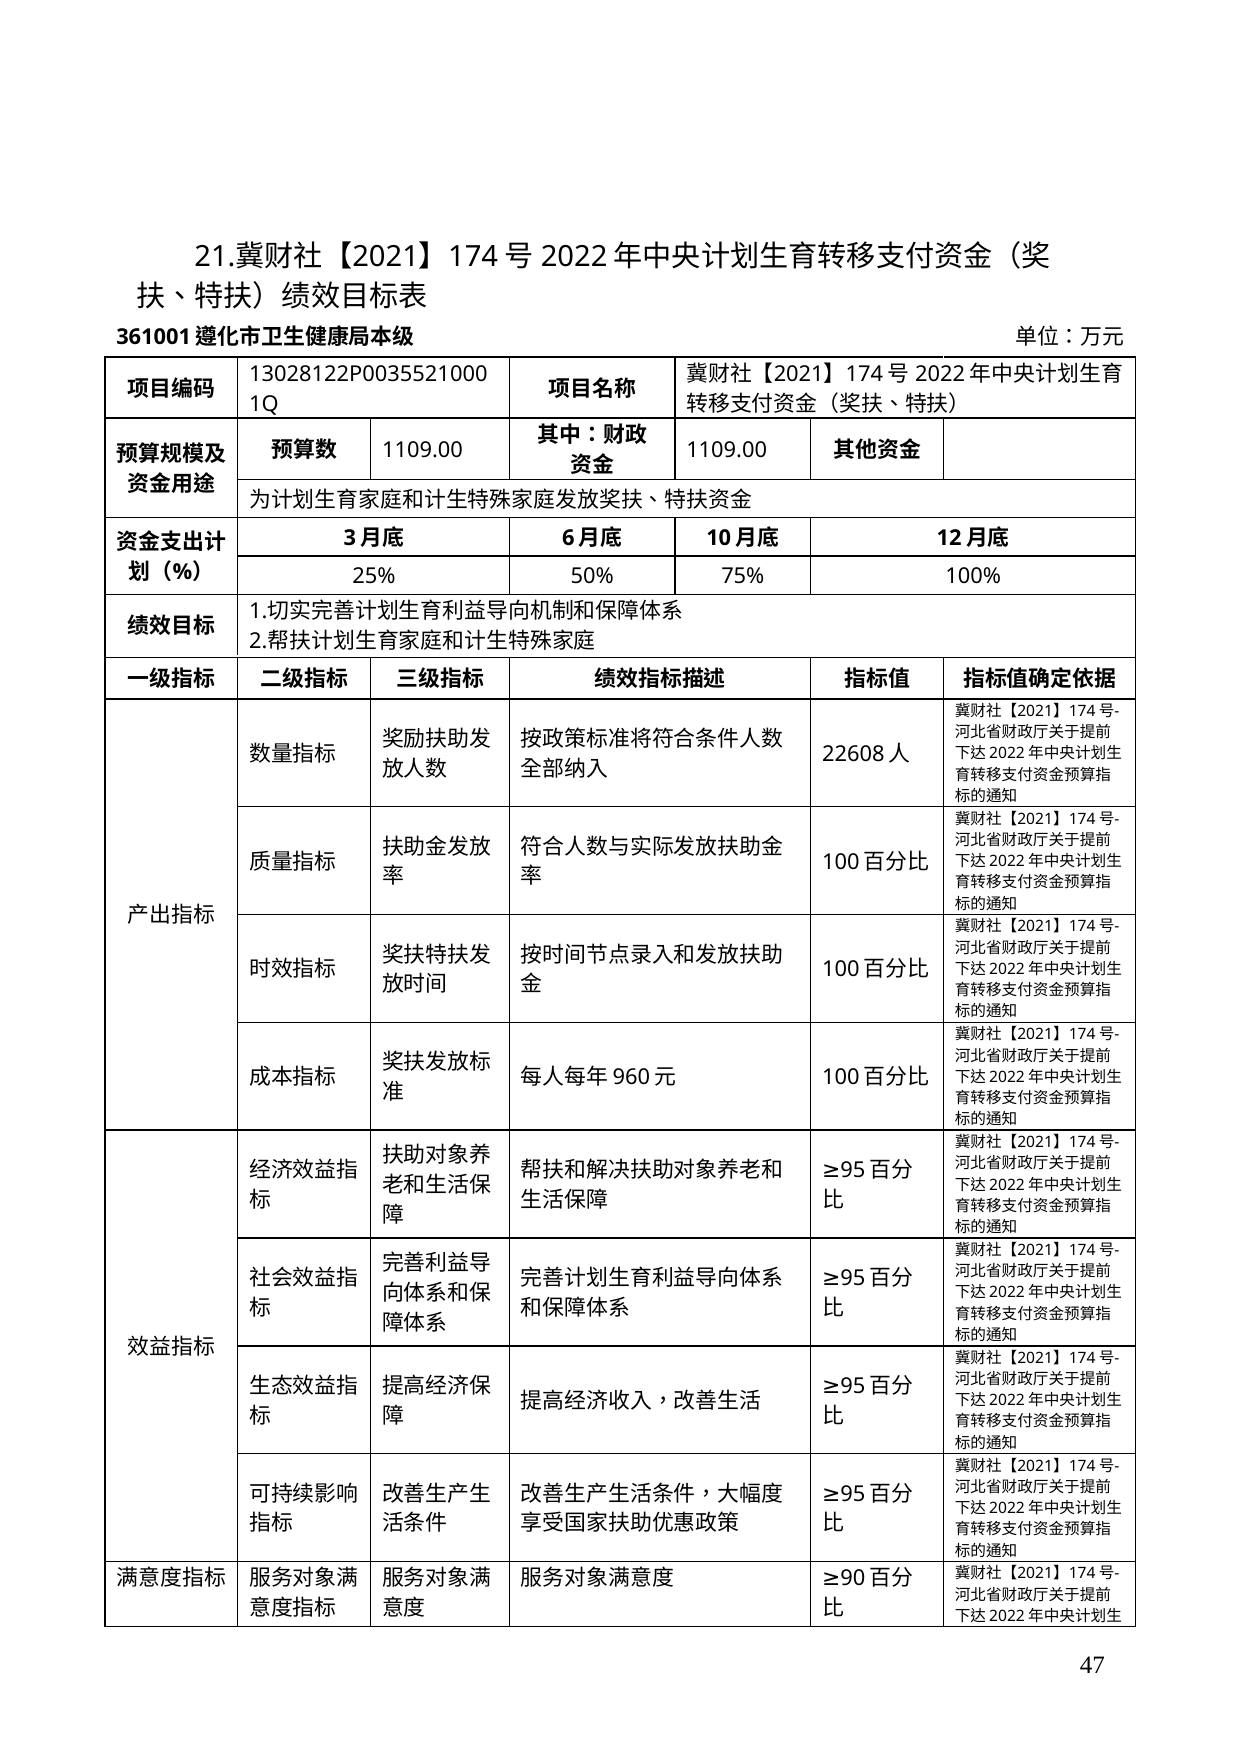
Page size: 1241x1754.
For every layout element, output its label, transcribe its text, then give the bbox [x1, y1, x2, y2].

table_cell 冀财社【2021】174号-河北省财政厅关于提前下达2022年中央计划生育转移支付资金预算指标的通知 [944, 1347, 1135, 1453]
table_cell 每人每年960元 [510, 1023, 810, 1129]
table_cell ≥95百分比 [811, 1347, 943, 1453]
table_cell 6月底 [510, 518, 674, 555]
table_cell 项目编码 [106, 358, 237, 417]
table_cell 1109.00 [676, 419, 810, 478]
table_cell 时效指标 [238, 915, 370, 1021]
table_cell 100% [811, 557, 1135, 594]
table_cell 100百分比 [811, 807, 943, 914]
table_cell 22608人 [811, 700, 943, 806]
table_cell 75% [676, 557, 810, 594]
table_cell 符合人数与实际发放扶助金率 [510, 807, 810, 914]
table_cell 1.切实完善计划生育利益导向机制和保障体系 2.帮扶计划生育家庭和计生特殊家庭 [238, 595, 1135, 655]
table_header 三级指标 [371, 658, 509, 698]
table_header 指标值 [811, 658, 943, 698]
table_cell 扶助金发放率 [371, 807, 509, 914]
table_cell 冀财社【2021】174号-河北省财政厅关于提前下达2022年中央计划生育转移支付资金预算指标的通知 [944, 915, 1135, 1021]
table_cell 奖励扶助发放人数 [371, 700, 509, 806]
table_cell 100百分比 [811, 915, 943, 1021]
table_cell 帮扶和解决扶助对象养老和生活保障 [510, 1131, 810, 1237]
table_header 绩效指标描述 [510, 658, 810, 698]
table_cell 改善生产生活条件，大幅度享受国家扶助优惠政策 [510, 1454, 810, 1561]
table_cell 扶助对象养老和生活保障 [371, 1131, 509, 1237]
table_cell 数量指标 [238, 700, 370, 806]
table_cell 质量指标 [238, 807, 370, 914]
table_cell 提高经济收入，改善生活 [510, 1347, 810, 1453]
table_cell 按时间节点录入和发放扶助金 [510, 915, 810, 1021]
table_cell 50% [510, 557, 674, 594]
table_cell 绩效目标 [106, 595, 237, 655]
table_cell 冀财社【2021】174号-河北省财政厅关于提前下达2022年中央计划生育转移支付资金预算指标的通知 [944, 700, 1135, 806]
table_cell 效益指标 [106, 1131, 237, 1561]
text 21.冀财社【2021】174号 2022年中央计划生育转移支付资金（奖扶、特扶）绩效目标表 [136, 235, 1104, 315]
table_cell 生态效益指标 [238, 1347, 370, 1453]
table_cell ≥95百分比 [811, 1454, 943, 1561]
table_cell 12月底 [811, 518, 1135, 555]
table_cell 完善利益导向体系和保障体系 [371, 1239, 509, 1345]
table_cell 25% [238, 557, 509, 594]
table_header 二级指标 [238, 658, 370, 698]
table_cell 服务对象满意度 [371, 1562, 509, 1626]
table_cell 满意度指标 [106, 1562, 237, 1626]
table_cell 服务对象满意度 [510, 1562, 810, 1626]
table_header 一级指标 [106, 658, 237, 698]
table_cell 冀财社【2021】174号-河北省财政厅关于提前下达2022年中央计划生育转移支付资金预算指标的通知 [944, 1023, 1135, 1129]
table_cell 产出指标 [106, 700, 237, 1129]
table_cell ≥95百分比 [811, 1239, 943, 1345]
table_header 单位：万元 [944, 316, 1135, 356]
table_cell 项目名称 [510, 358, 674, 417]
table_cell 100百分比 [811, 1023, 943, 1129]
table_cell 冀财社【2021】174号 2022年中央计划生育转移支付资金（奖扶、特扶） [676, 358, 1135, 417]
table_cell 可持续影响指标 [238, 1454, 370, 1561]
table_cell 改善生产生活条件 [371, 1454, 509, 1561]
table_cell 奖扶特扶发放时间 [371, 915, 509, 1021]
table_cell 冀财社【2021】174号-河北省财政厅关于提前下达2022年中央计划生育转移支付资金预算指标的通知 [944, 1239, 1135, 1345]
table_cell 10月底 [676, 518, 810, 555]
table_cell 资金支出计划（%） [106, 518, 237, 594]
table_cell 13028122P00355210001Q [238, 358, 509, 417]
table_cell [944, 1454, 1135, 1561]
table_header 361001遵化市卫生健康局本级 [106, 316, 943, 356]
table_cell ≥90百分比 [811, 1562, 943, 1626]
table_cell 成本指标 [238, 1023, 370, 1129]
table_cell 其他资金 [811, 419, 943, 478]
table_cell 为计划生育家庭和计生特殊家庭发放奖扶、特扶资金 [238, 480, 1135, 517]
table_cell 3月底 [238, 518, 509, 555]
table_cell 服务对象满意度指标 [238, 1562, 370, 1626]
table_cell 按政策标准将符合条件人数全部纳入 [510, 700, 810, 806]
table_cell 其中：财政 资金 [510, 419, 674, 478]
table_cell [944, 1562, 1135, 1626]
table_cell 冀财社【2021】174号-河北省财政厅关于提前下达2022年中央计划生育转移支付资金预算指标的通知 [944, 807, 1135, 914]
table_cell 提高经济保障 [371, 1347, 509, 1453]
table_cell 完善计划生育利益导向体系和保障体系 [510, 1239, 810, 1345]
table_cell 经济效益指标 [238, 1131, 370, 1237]
table_cell ≥95百分比 [811, 1131, 943, 1237]
table_cell 1109.00 [371, 419, 509, 478]
table_cell 预算数 [238, 419, 370, 478]
table_cell 预算规模及资金用途 [106, 419, 237, 517]
table_header 指标值确定依据 [944, 658, 1135, 698]
table_cell 社会效益指标 [238, 1239, 370, 1345]
table_cell 冀财社【2021】174号-河北省财政厅关于提前下达2022年中央计划生育转移支付资金预算指标的通知 [944, 1131, 1135, 1237]
table_cell [944, 419, 1135, 478]
table_cell 奖扶发放标准 [371, 1023, 509, 1129]
